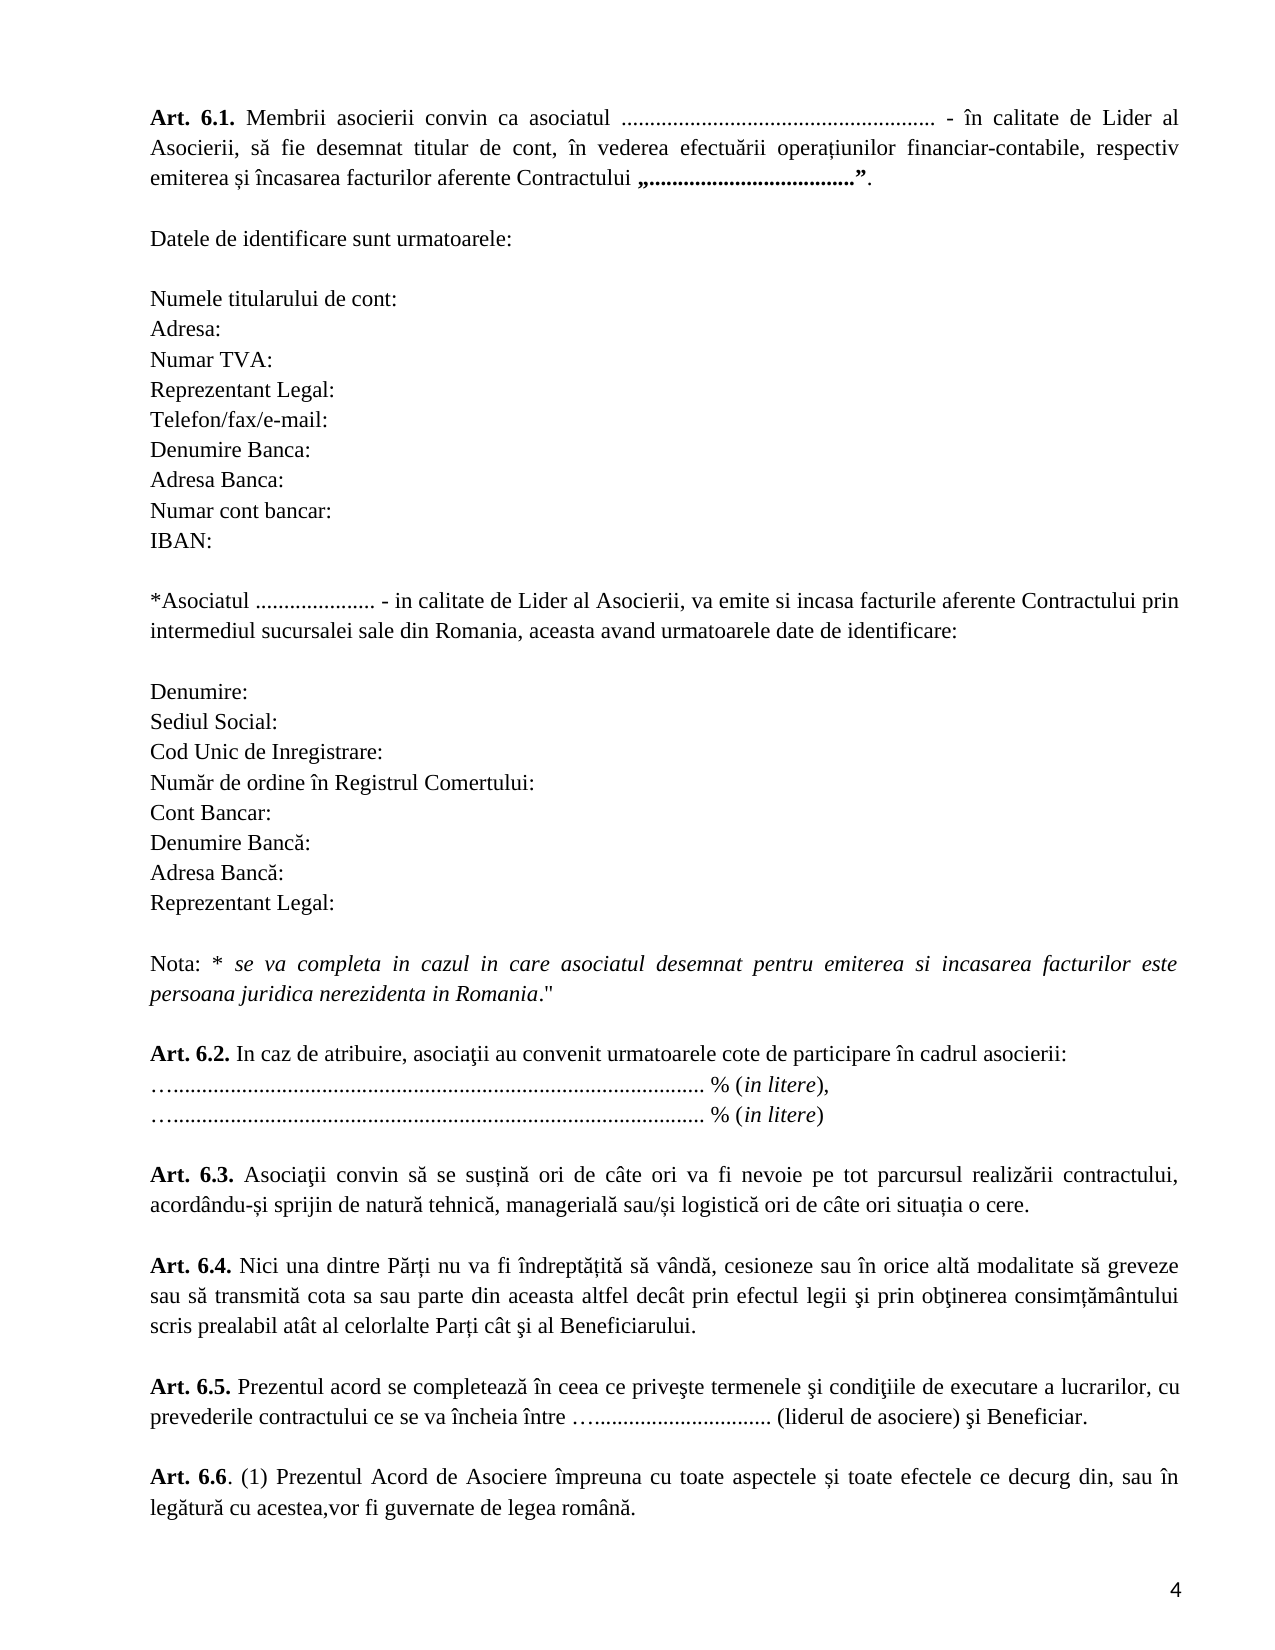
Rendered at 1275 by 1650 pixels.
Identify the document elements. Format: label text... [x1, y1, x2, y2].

text *Asociatul ..................... - in calitate de Lider al Asocierii, va emite si incasa facturile aferente Contractului prin intermediul sucursalei sale din Romania, aceasta avand urmatoarele date de identificare: [150, 587, 1181, 644]
text Nota: * se va completa in cazul in care asociatul desemnat pentru emiterea si incasarea facturilor este persoana juridica nerezidenta in Romania." [150, 950, 1181, 1006]
text …............................................................................................. % (in litere), [150, 1071, 1181, 1097]
text Adresa: [150, 316, 1181, 342]
text Art. 6.3. Asociaţii convin să se susțină ori de câte ori va fi nevoie pe tot parcursul realizării contractului, acordându-și sprijin de natură tehnică, managerială sau/și logistică ori de câte ori situația o cere. [150, 1161, 1181, 1218]
text Art. 6.2. In caz de atribuire, asociaţii au convenit urmatoarele cote de participare în cadrul asocierii: [150, 1041, 1181, 1067]
text Art. 6.5. Prezentul acord se completează în ceea ce priveşte termenele şi condiţiile de executare a lucrarilor, cu prevederile contractului ce se va încheia între …............................... (liderul de asociere) şi Beneficiar. [150, 1373, 1181, 1429]
text Art. 6.6. (1) Prezentul Acord de Asociere împreuna cu toate aspectele și toate efectele ce decurg din, sau în legătură cu acestea,vor fi guvernate de legea română. [150, 1463, 1181, 1520]
text Număr de ordine în Registrul Comertului: [150, 769, 1181, 795]
text Reprezentant Legal: [150, 376, 1181, 402]
text Denumire: [150, 678, 1181, 704]
text Datele de identificare sunt urmatoarele: [150, 225, 1181, 251]
text Art. 6.1. Membrii asocierii convin ca asociatul ....................................................... - în calitate de Lider al Asocierii, să fie desemnat titular de cont, în vederea efectuării operațiunilor financiar-contabile, respectiv emiterea și încasarea facturilor aferente Contractului „....................................”. [150, 104, 1181, 191]
text Denumire Banca: [150, 436, 1181, 463]
text …............................................................................................. % (in litere) [150, 1101, 1181, 1127]
text Reprezentant Legal: [150, 889, 1181, 916]
text Adresa Banca: [150, 467, 1181, 493]
text Numar TVA: [150, 346, 1181, 372]
text Adresa Bancă: [150, 859, 1181, 886]
text Sediul Social: [150, 708, 1181, 734]
text IBAN: [150, 527, 1181, 553]
text Telefon/fax/e-mail: [150, 406, 1181, 432]
text Cod Unic de Inregistrare: [150, 738, 1181, 765]
text Art. 6.4. Nici una dintre Părți nu va fi îndreptățită să vândă, cesioneze sau în orice altă modalitate să greveze sau să transmită cota sa sau parte din aceasta altfel decât prin efectul legii şi prin obţinerea consimțământului scris prealabil atât al celorlalte Parți cât şi al Beneficiarului. [150, 1252, 1181, 1339]
text Numar cont bancar: [150, 497, 1181, 523]
text Cont Bancar: [150, 799, 1181, 825]
text Numele titularului de cont: [150, 285, 1181, 312]
text Denumire Bancă: [150, 829, 1181, 855]
